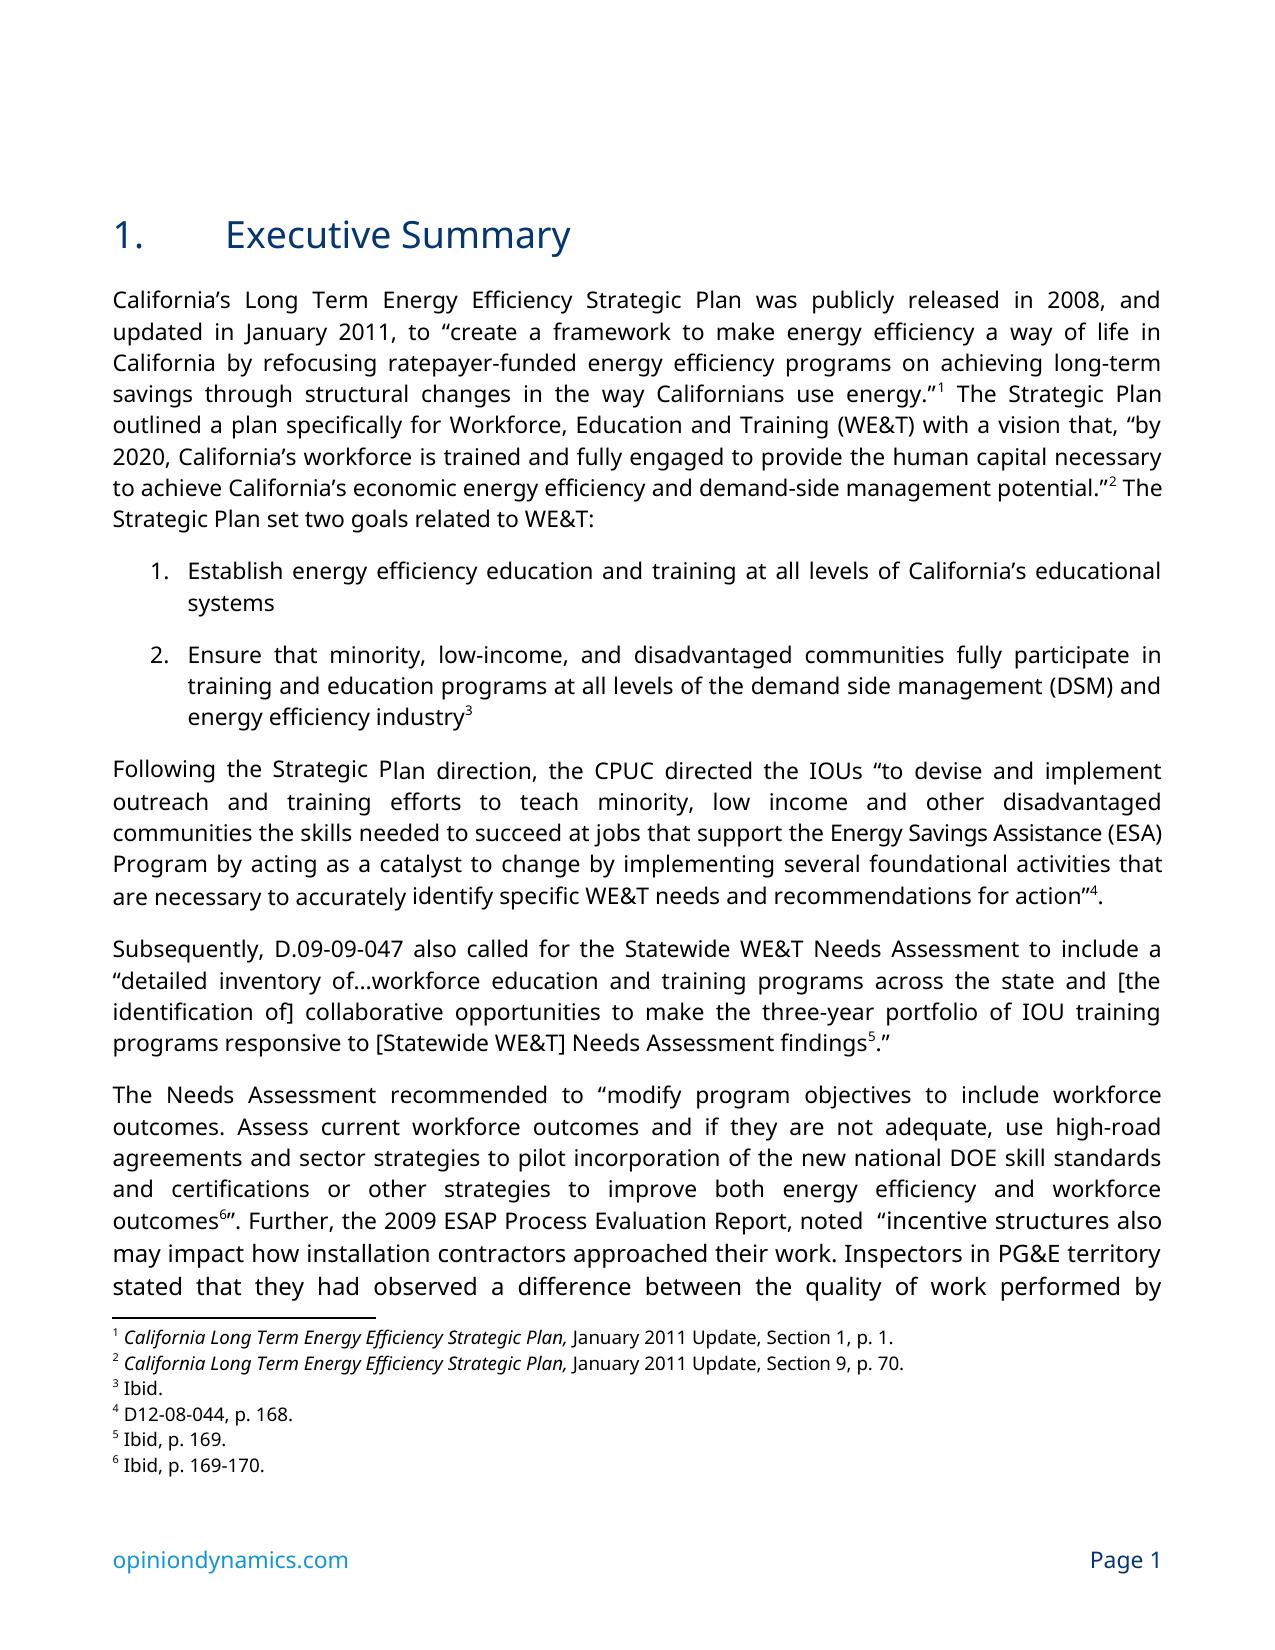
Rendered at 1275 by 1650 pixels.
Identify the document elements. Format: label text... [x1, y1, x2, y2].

subtitle Executive Summary [112, 208, 1162, 259]
list Ensure that minority, low-income, and disadvantaged communities fully participate in training and education programs at all levels of the demand side management (DSM) and energy efficiency industry [150, 638, 1162, 732]
text Following the Strategic Plan direction, the CPUC directed the IOUs “to devise and implement outreach and training efforts to teach minority, low income and other disadvantaged communities the skills needed to succeed at jobs that support the Energy Savings Assistance (ESA) Program by acting as a catalyst to change by implementing several foundational activities that are necessary to accurately identify specific WE&T needs and recommendations for action”. [112, 753, 1162, 912]
text California’s Long Term Energy Efficiency Strategic Plan was publicly released in 2008, and updated in January 2011, to “create a framework to make energy efficiency a way of life in California by refocusing ratepayer-funded energy efficiency programs on achieving long-term savings through structural changes in the way Californians use energy.” The Strategic Plan outlined a plan specifically for Workforce, Education and Training (WE&T) with a vision that, “by 2020, California’s workforce is trained and fully engaged to provide the human capital necessary to achieve California’s economic energy efficiency and demand-side management potential.” The Strategic Plan set two goals related to WE&T: [112, 284, 1162, 534]
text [112, 1079, 1162, 1302]
list Establish energy efficiency education and training at all levels of California’s educational systems [150, 555, 1162, 618]
text Subsequently, D.09-09-047 also called for the Statewide WE&T Needs Assessment to include a “detailed inventory of…workforce education and training programs across the state and [the identification of] collaborative opportunities to make the three-year portfolio of IOU training programs responsive to [Statewide WE&T] Needs Assessment findings.” [112, 933, 1162, 1058]
